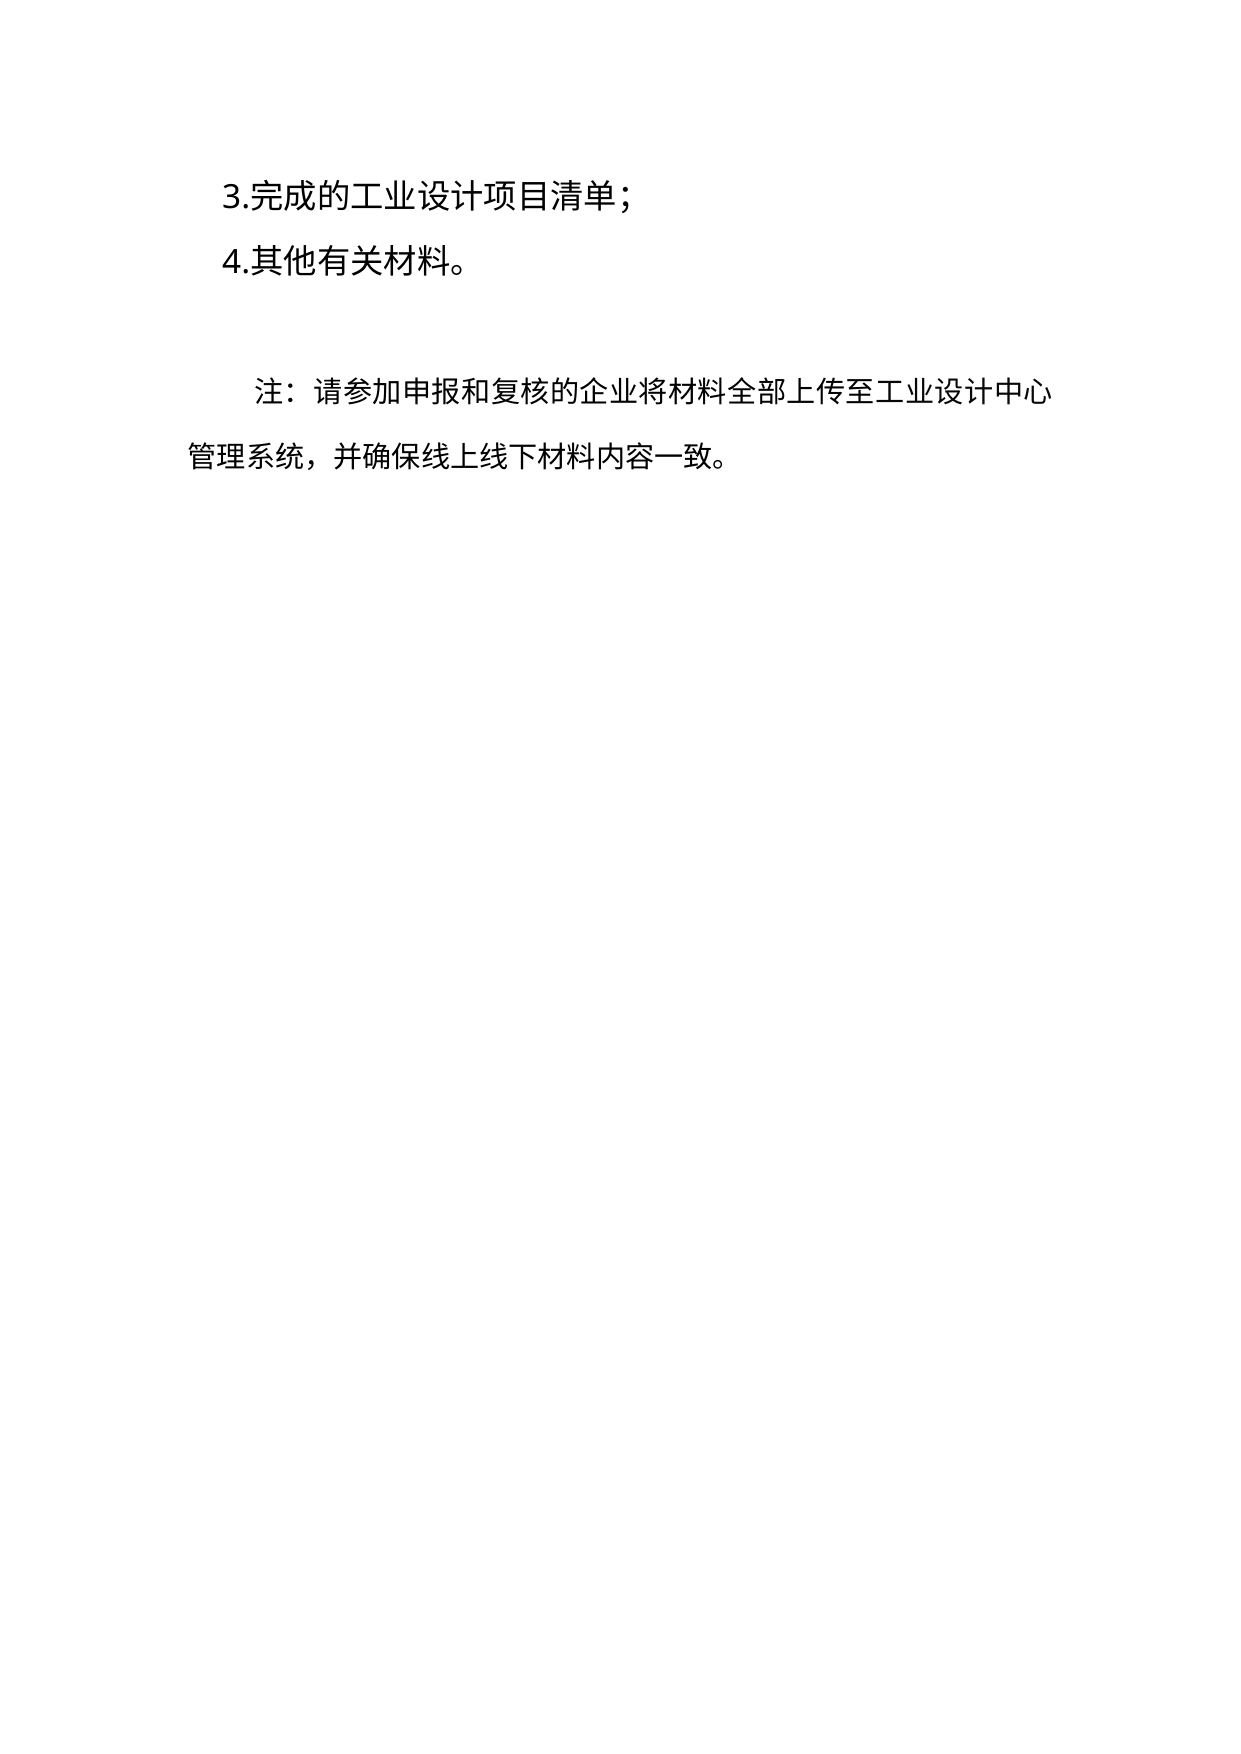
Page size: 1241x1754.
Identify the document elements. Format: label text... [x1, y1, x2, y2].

text 3.完成的工业设计项目清单； [187, 162, 1053, 227]
text 4.其他有关材料。 [187, 227, 1053, 292]
text 注：请参加申报和复核的企业将材料全部上传至工业设计中心管理系统，并确保线上线下材料内容一致。 [187, 357, 1053, 487]
